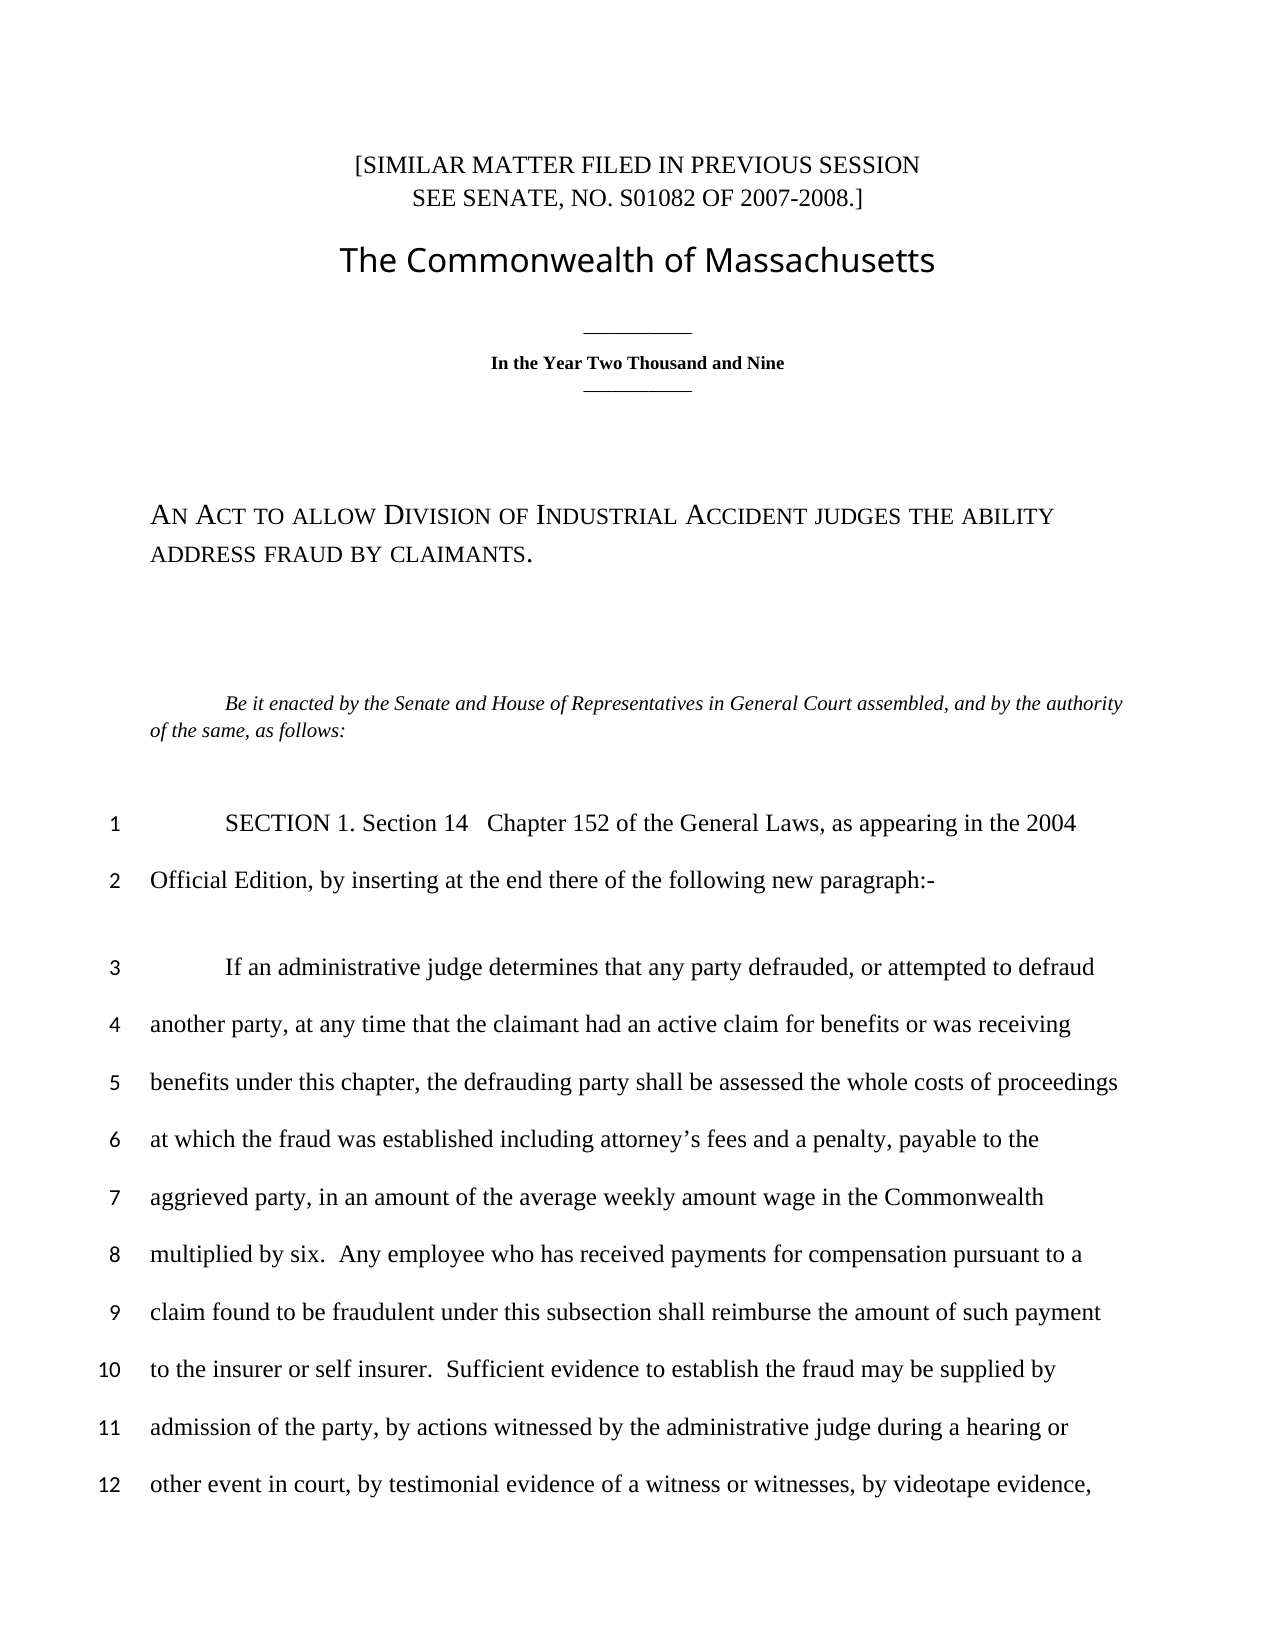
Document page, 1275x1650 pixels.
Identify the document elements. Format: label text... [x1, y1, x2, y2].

text SECTION 1. Section 14 Chapter 152 of the General Laws, as appearing in the 2004 Official Edition, by inserting at the end there of the following new paragraph:- [150, 808, 1125, 894]
text _______________ [150, 377, 1125, 406]
text An Act to allow Division of Industrial Accident judges the ability address fraud by claimants. [150, 497, 1125, 666]
text In the Year Two Thousand and Nine [150, 352, 1125, 374]
text Be it enacted by the Senate and House of Representatives in General Court assembled, and by the authority of the same, as follows: [150, 691, 1125, 774]
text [150, 952, 1125, 1498]
text The Commonwealth of Massachusetts [150, 237, 1125, 314]
text [SIMILAR MATTER FILED IN PREVIOUS SESSION SEE SENATE, NO. S01082 OF 2007-2008.] [150, 150, 1125, 212]
text _______________ [150, 319, 1125, 348]
